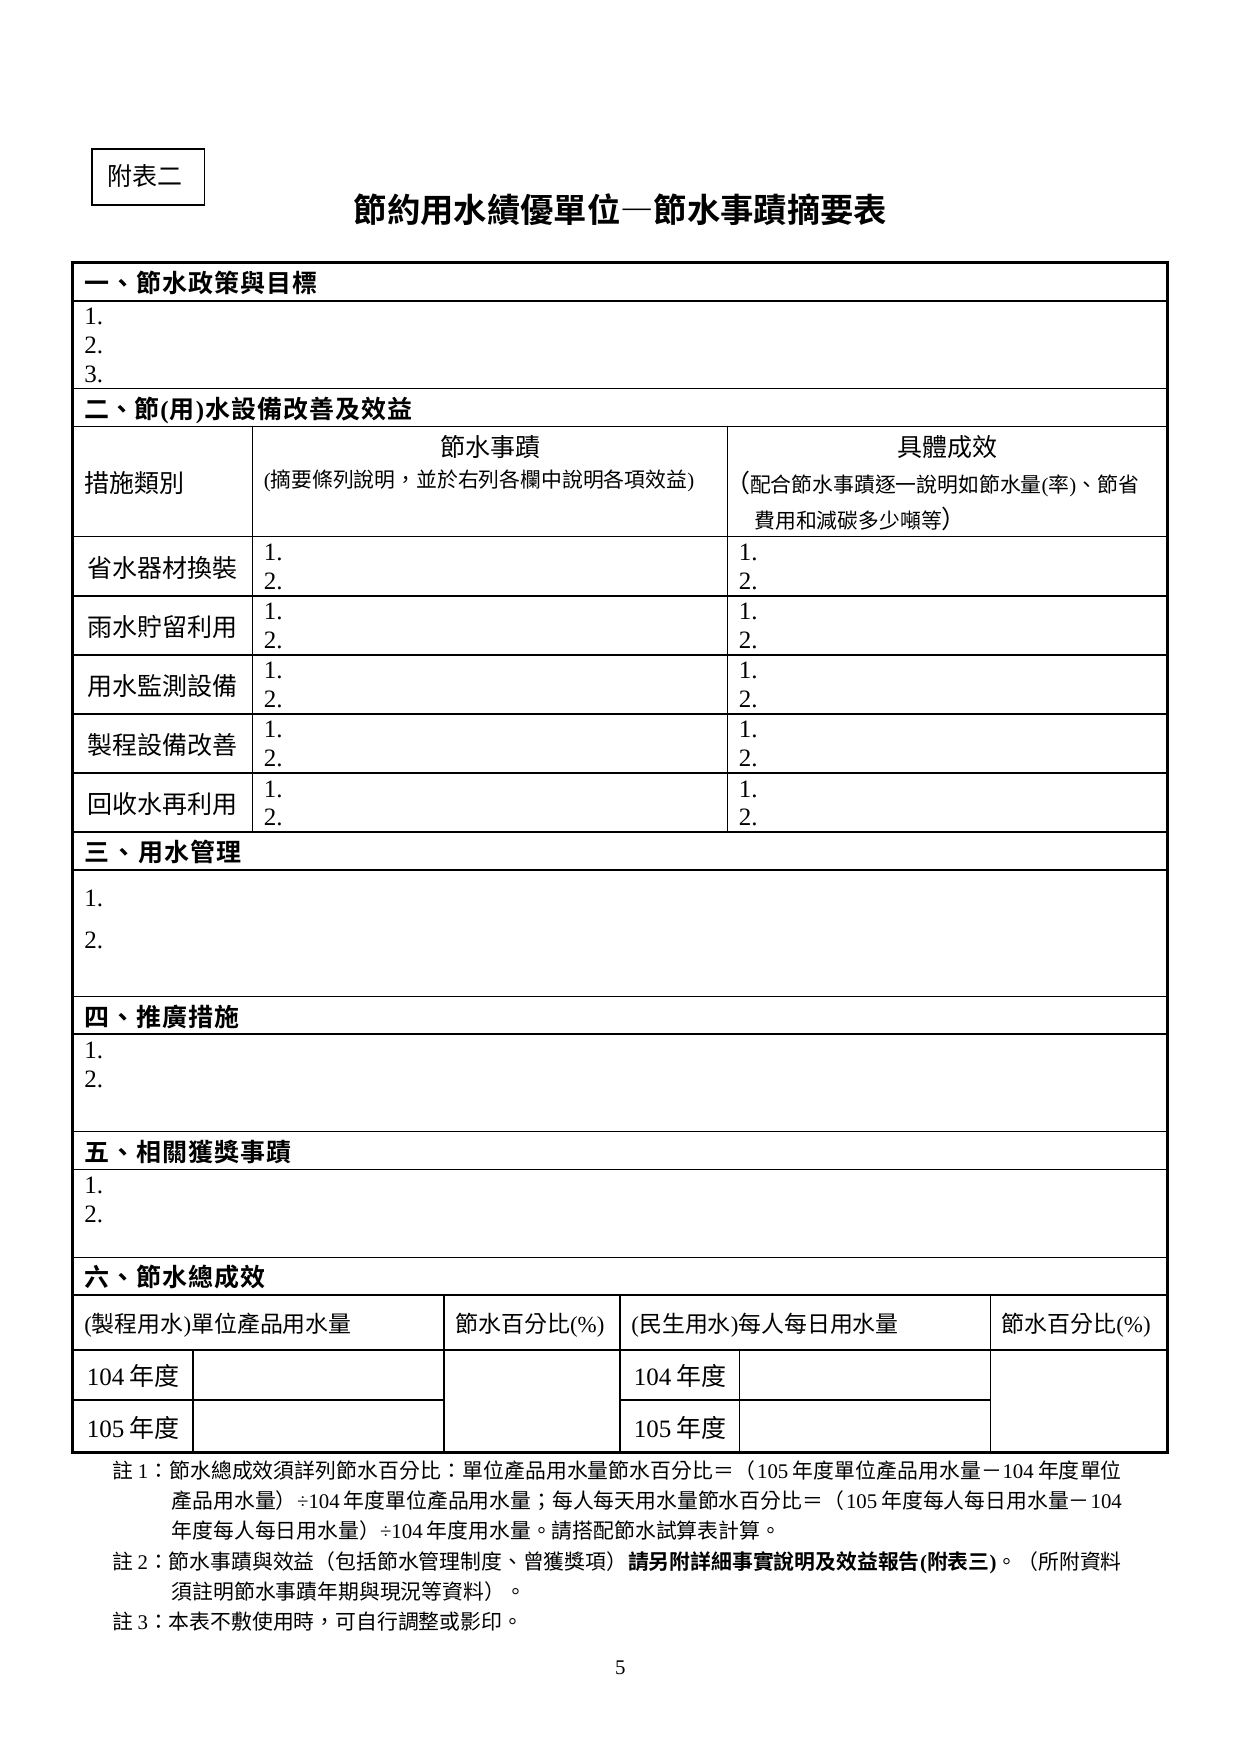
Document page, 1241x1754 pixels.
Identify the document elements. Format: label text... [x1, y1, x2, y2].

table_cell 省水器材換裝 [74, 537, 252, 595]
table_cell 三、用水管理 [74, 833, 1166, 869]
table_cell (製程用水)單位產品用水量 [74, 1296, 443, 1349]
table_cell 製程設備改善 [74, 715, 252, 772]
table_cell 1. 2. [728, 774, 1166, 831]
table_cell 六、節水總成效 [74, 1258, 1166, 1294]
table_cell 1. 2. 3. [74, 302, 1166, 388]
table_cell [740, 1351, 990, 1399]
table_cell (民生用水)每人每日用水量 [621, 1296, 990, 1349]
table_header 一、節水政策與目標 [74, 264, 1166, 300]
table_cell 四、推廣措施 [74, 997, 1166, 1033]
table_cell 1. 2. [253, 656, 727, 713]
table_cell 1. 2. [728, 537, 1166, 595]
table_cell 1. 2. [253, 597, 727, 654]
table_cell 104年度 [621, 1351, 739, 1399]
table_cell 雨水貯留利用 [74, 597, 252, 654]
table_cell [445, 1351, 619, 1451]
table_cell [740, 1401, 990, 1451]
table_cell 五、相關獲獎事蹟 [74, 1132, 1166, 1168]
subtitle 節約用水績優單位—節水事蹟摘要表 [112, 183, 1128, 232]
table_cell 1. 2. [253, 774, 727, 831]
table_cell 1. 2. [728, 715, 1166, 772]
table_cell 節水百分比(%) [991, 1296, 1166, 1349]
table_cell 105年度 [621, 1401, 739, 1451]
table_cell 具體成效 （配合節水事蹟逐一說明如節水量(率)、節省費用和減碳多少噸等） [728, 427, 1166, 536]
text 註2：節水事蹟與效益（包括節水管理制度、曾獲獎項）請另附詳細事實說明及效益報告(附表三)。（所附資料須註明節水事蹟年期與現況等資料）。 [112, 1545, 1122, 1605]
table_cell 節水百分比(%) [445, 1296, 619, 1349]
table_cell [194, 1351, 443, 1399]
table_cell 1. 2. [253, 537, 727, 595]
table_cell 1. 2. [74, 1035, 1166, 1131]
table_cell 1. 2. [74, 1170, 1166, 1256]
table_cell 二、節(用)水設備改善及效益 [74, 389, 1166, 426]
table_cell [991, 1351, 1166, 1451]
table_cell 用水監測設備 [74, 656, 252, 713]
text 註3：本表不敷使用時，可自行調整或影印。 [112, 1605, 1122, 1636]
table_cell 1. 2. [728, 656, 1166, 713]
text 註1：節水總成效須詳列節水百分比：單位產品用水量節水百分比＝（105年度單位產品用水量－104年度單位產品用水量）÷104年度單位產品用水量；每人每天用水量節水百分比＝（105年度每人每日用水量－104年度每人每日用水量）÷104年度用水量。請搭配節水試算表計算。 [112, 1454, 1122, 1545]
table_cell 措施類別 [74, 427, 252, 536]
table_cell 1. 2. [728, 597, 1166, 654]
table_cell 1. 2. [74, 871, 1166, 996]
table_cell 105年度 [74, 1401, 192, 1451]
table_cell 104年度 [74, 1351, 192, 1399]
table_cell [194, 1401, 443, 1451]
table_cell 回收水再利用 [74, 774, 252, 831]
table_cell 1. 2. [253, 715, 727, 772]
table_cell 節水事蹟 (摘要條列說明，並於右列各欄中說明各項效益) [253, 427, 727, 536]
